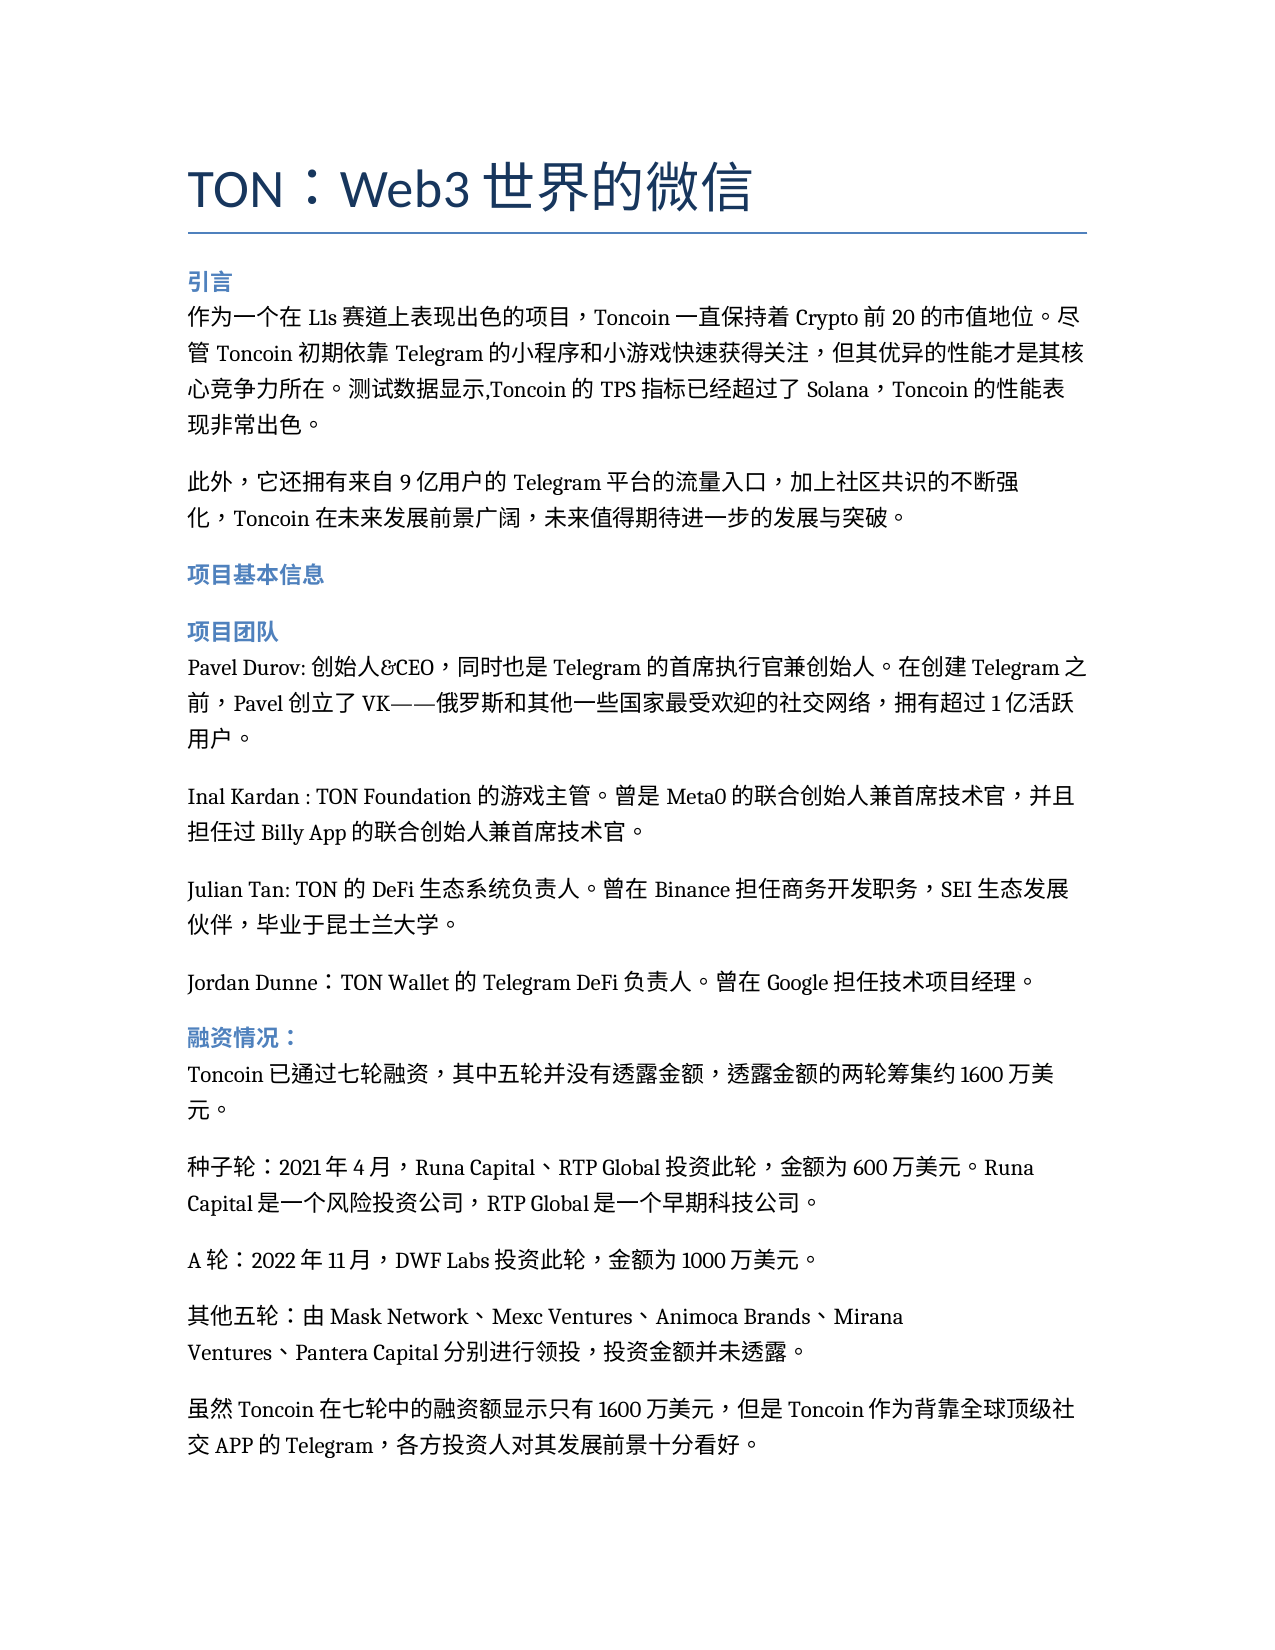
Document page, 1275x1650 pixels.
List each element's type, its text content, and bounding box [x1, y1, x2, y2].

subtitle 引言 [187, 265, 1087, 297]
text Inal Kardan : TON Foundation 的游戏主管。曾是 Meta0 的联合创始人兼首席技术官，并且担任过Billy App的联合创始人兼首席技术官。 [187, 780, 1087, 847]
title TON：Web3世界的微信 [187, 150, 1087, 234]
subtitle 项目基本信息 [187, 559, 1087, 590]
subtitle 融资情况： [187, 1022, 1087, 1053]
text 作为一个在 L1s 赛道上表现出色的项目，Toncoin 一直保持着 Crypto 前 20 的市值地位。尽管 Toncoin 初期依靠 Telegram 的小程序和小游戏快速获得关注，但其优异的性能才是其核心竞争力所在。测试数据显示,Toncoin 的 TPS 指标已经超过了 Solana，Toncoin 的性能表现非常出色。 [187, 301, 1087, 440]
text Toncoin已通过七轮融资，其中五轮并没有透露金额，透露金额的两轮筹集约1600万美元。 [187, 1058, 1087, 1125]
text 种子轮：2021年4月，Runa Capital、RTP Global投资此轮，金额为600万美元。Runa Capital是一个风险投资公司，RTP Global是一个早期科技公司。 [187, 1151, 1087, 1218]
text Jordan Dunne：TON Wallet 的 Telegram DeFi 负责人。曾在 Google 担任技术项目经理。 [187, 965, 1087, 997]
subtitle 项目团队 [187, 615, 1087, 647]
text Pavel Durov: 创始人&CEO，同时也是Telegram 的首席执行官兼创始人。在创建Telegram之前，Pavel 创立了VK——俄罗斯和其他一些国家最受欢迎的社交网络，拥有超过 1 亿活跃用户。 [187, 651, 1087, 754]
text Julian Tan: TON 的 DeFi 生态系统负责人。曾在 Binance 担任商务开发职务，SEI 生态发展伙伴，毕业于昆士兰大学。 [187, 873, 1087, 940]
text 其他五轮：由Mask Network、Mexc Ventures、Animoca Brands、Mirana Ventures、Pantera Capital分别进行领投，投资金额并未透露。 [187, 1300, 1087, 1367]
text 虽然Toncoin在七轮中的融资额显示只有1600万美元，但是Toncoin作为背靠全球顶级社交APP的Telegram，各方投资人对其发展前景十分看好。 [187, 1393, 1087, 1460]
text 此外，它还拥有来自 9 亿用户的 Telegram 平台的流量入口，加上社区共识的不断强化，Toncoin 在未来发展前景广阔，未来值得期待进一步的发展与突破。 [187, 466, 1087, 533]
text A轮：2022年11月，DWF Labs投资此轮，金额为1000万美元。 [187, 1243, 1087, 1275]
